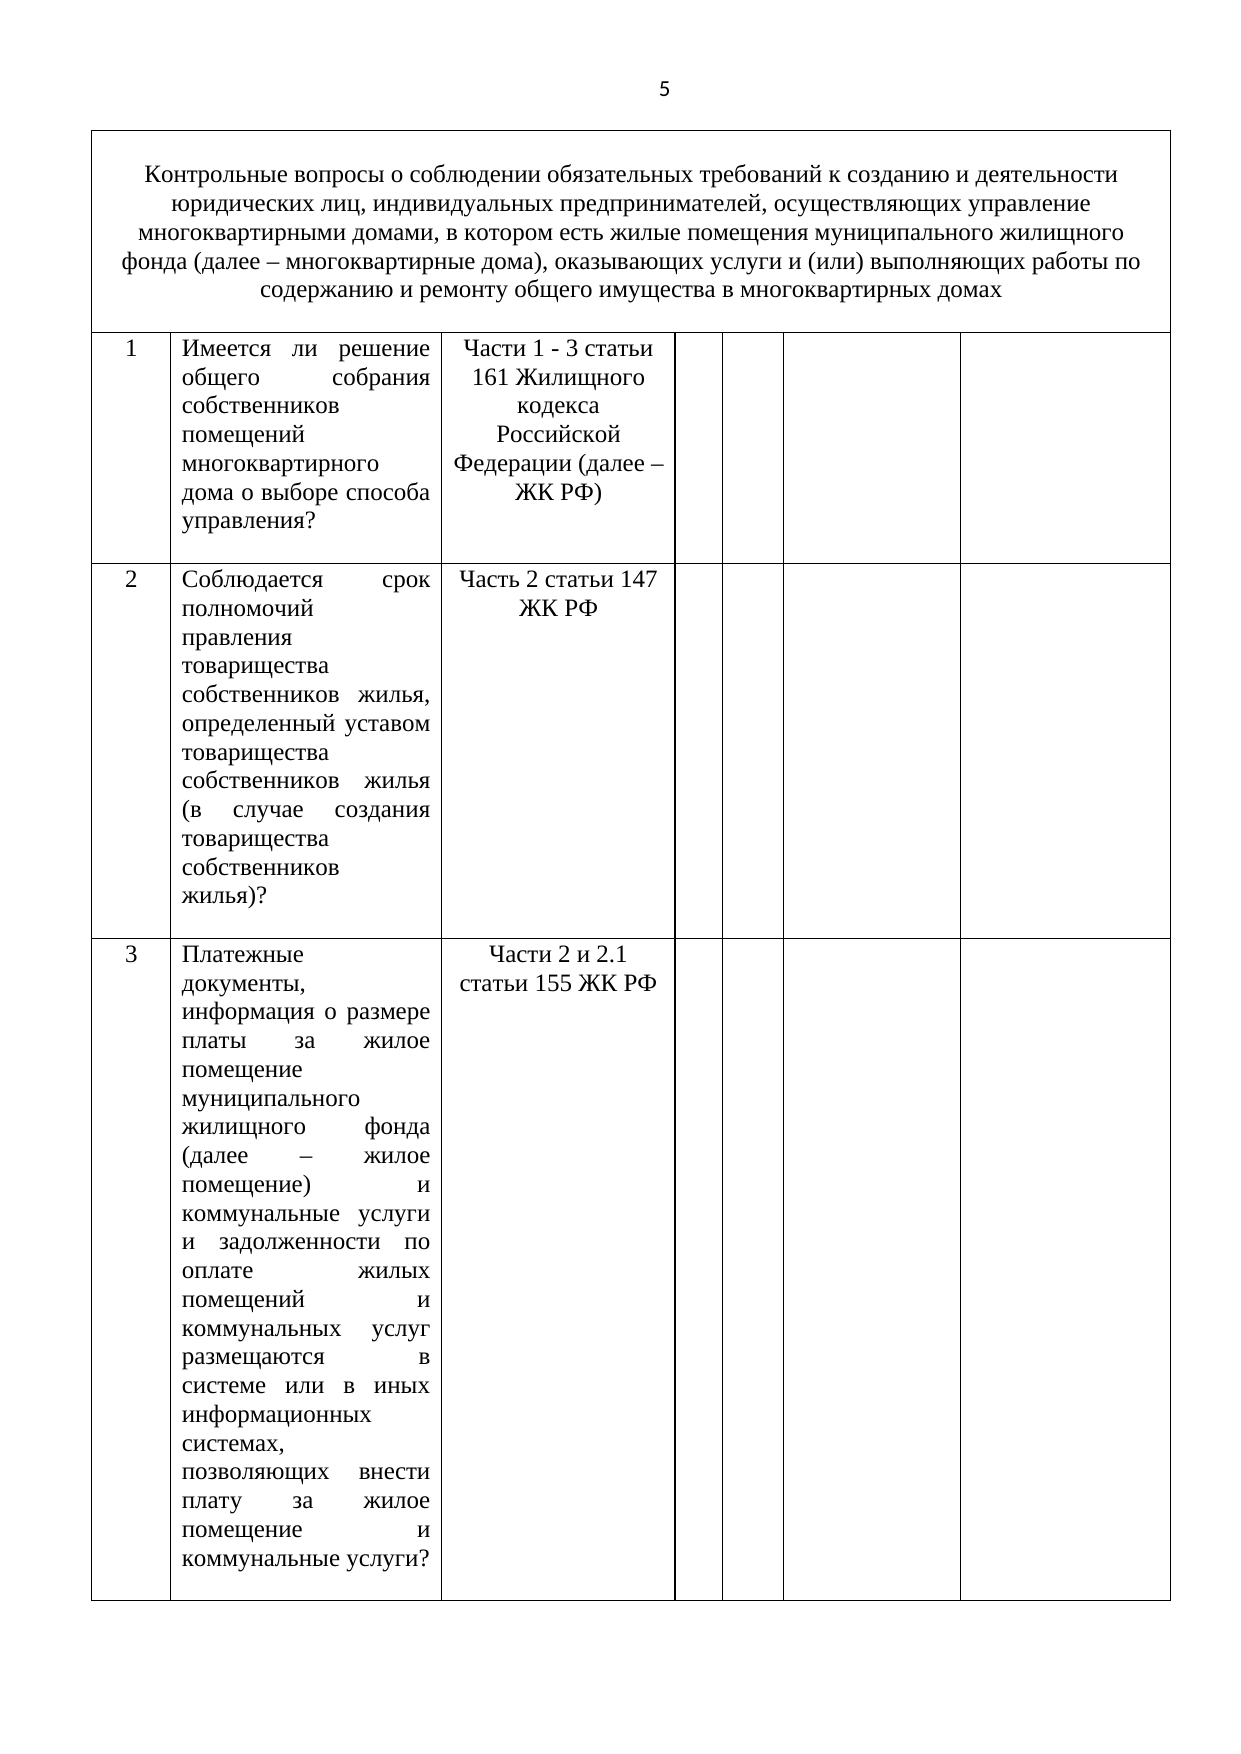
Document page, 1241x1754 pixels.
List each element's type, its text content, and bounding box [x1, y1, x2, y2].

table_cell [676, 564, 722, 938]
table_cell [676, 939, 722, 1600]
table_cell Платежные документы, информация о размере платы за жилое помещение муниципального жилищного фонда (далее – жилое помещение) и коммунальные услуги и задолженности по оплате жилых помещений и коммунальных услуг размещаются в системе или в иных информационных системах, позволяющих внести плату за жилое помещение и коммунальные услуги? [171, 939, 441, 1600]
table_cell [784, 939, 960, 1600]
table_cell Часть 2 статьи 147 ЖК РФ [442, 564, 674, 938]
table_cell 3 [92, 939, 170, 1600]
table_cell [961, 333, 1170, 563]
table_cell Имеется ли решение общего собрания собственников помещений многоквартирного дома о выборе способа управления? [171, 333, 441, 563]
table_cell [723, 333, 783, 563]
table_cell [676, 333, 722, 563]
table_cell 1 [92, 333, 170, 563]
table_cell [961, 564, 1170, 938]
table_cell 2 [92, 564, 170, 938]
table_cell Контрольные вопросы о соблюдении обязательных требований к созданию и деятельности юридических лиц, индивидуальных предпринимателей, осуществляющих управление многоквартирными домами, в котором есть жилые помещения муниципального жилищного фонда (далее – многоквартирные дома), оказывающих услуги и (или) выполняющих работы по содержанию и ремонту общего имущества в многоквартирных домах [92, 131, 1170, 332]
table_cell Части 2 и 2.1 статьи 155 ЖК РФ [442, 939, 674, 1600]
table_cell [784, 564, 960, 938]
table_cell Части 1 - 3 статьи 161 Жилищного кодекса Российской Федерации (далее – ЖК РФ) [442, 333, 674, 563]
table_cell [784, 333, 960, 563]
table_cell [961, 939, 1170, 1600]
table_cell Соблюдается срок полномочий правления товарищества собственников жилья, определенный уставом товарищества собственников жилья (в случае создания товарищества собственников жилья)? [171, 564, 441, 938]
table_cell [723, 564, 783, 938]
table_cell [723, 939, 783, 1600]
